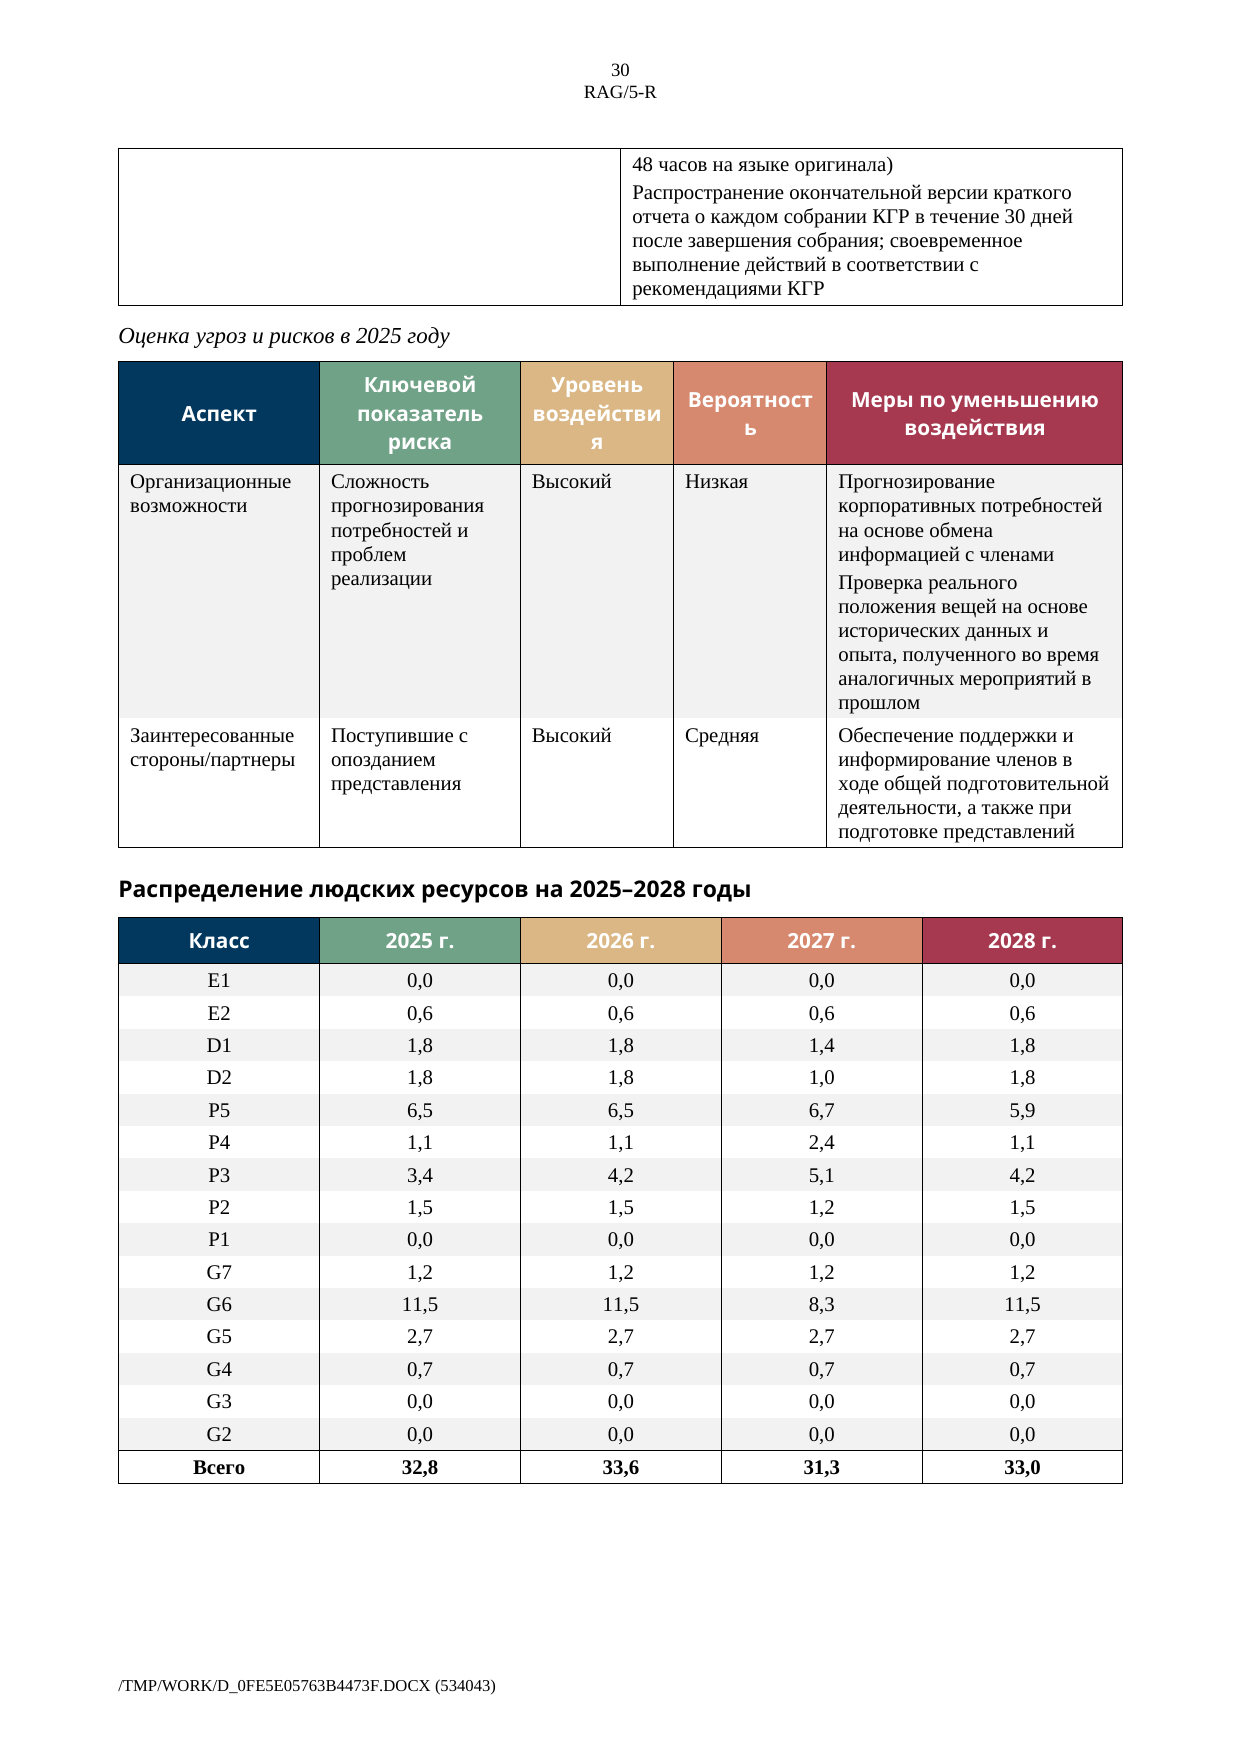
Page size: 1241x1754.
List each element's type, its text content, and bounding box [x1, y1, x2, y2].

table_cell 2,7 [923, 1320, 1122, 1353]
table_cell G7 [119, 1256, 319, 1288]
table_cell 11,5 [923, 1288, 1122, 1320]
table_cell D2 [119, 1061, 319, 1093]
table_cell Всего [119, 1451, 319, 1483]
table_cell 31,3 [722, 1451, 922, 1483]
table_cell 0,0 [320, 1385, 520, 1417]
table_header Класс [119, 918, 319, 963]
table_cell 33,6 [521, 1451, 721, 1483]
table_cell G5 [119, 1320, 319, 1353]
table_cell Низкая [674, 465, 826, 718]
table_header 2026 г. [521, 918, 721, 963]
table_cell 0,0 [521, 1385, 721, 1417]
table_cell 1,5 [521, 1191, 721, 1223]
table_cell Поступившие с опозданием представления [320, 718, 520, 847]
table_cell 11,5 [521, 1288, 721, 1320]
table_cell 8,3 [722, 1288, 922, 1320]
table_header Меры по уменьшению воздействия [827, 362, 1122, 464]
table_cell 4,2 [521, 1158, 721, 1191]
table_cell 6,5 [320, 1094, 520, 1126]
table_cell 0,0 [923, 1223, 1122, 1256]
table_cell 1,8 [923, 1029, 1122, 1061]
table_cell 0,0 [521, 1418, 721, 1450]
table_cell 0,6 [923, 996, 1122, 1029]
table_cell 32,8 [320, 1451, 520, 1483]
table_cell 1,8 [320, 1061, 520, 1093]
table_cell 0,0 [722, 1418, 922, 1450]
table_cell G3 [119, 1385, 319, 1417]
table_header Ключевой показатель риска [320, 362, 520, 464]
table_cell E2 [119, 996, 319, 1029]
table_cell 1,8 [521, 1061, 721, 1093]
table_header Вероятность [674, 362, 826, 464]
table_cell 0,0 [722, 1385, 922, 1417]
table_cell 1,0 [722, 1061, 922, 1093]
table_cell G2 [119, 1418, 319, 1450]
table_cell 0,7 [722, 1353, 922, 1385]
table_cell E1 [119, 964, 319, 996]
table_cell 0,0 [521, 964, 721, 996]
table_cell Высокий [521, 718, 673, 847]
table_cell 1,4 [722, 1029, 922, 1061]
table_header 2025 г. [320, 918, 520, 963]
table_cell 1,1 [521, 1126, 721, 1158]
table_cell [621, 149, 1122, 304]
table_cell Средняя [674, 718, 826, 847]
table_cell 0,0 [320, 964, 520, 996]
table_cell P4 [119, 1126, 319, 1158]
table_cell Организационные возможности [119, 465, 319, 718]
table_header 2028 г. [923, 918, 1122, 963]
table_cell 0,6 [722, 996, 922, 1029]
table_cell Высокий [521, 465, 673, 718]
table_cell 0,0 [722, 1223, 922, 1256]
table_cell 5,9 [923, 1094, 1122, 1126]
table_cell 2,7 [521, 1320, 721, 1353]
table_cell 1,1 [320, 1126, 520, 1158]
table_cell 1,2 [722, 1256, 922, 1288]
table_cell G6 [119, 1288, 319, 1320]
table_cell 2,7 [722, 1320, 922, 1353]
table_cell 0,7 [320, 1353, 520, 1385]
table_cell P1 [119, 1223, 319, 1256]
table_cell 1,2 [320, 1256, 520, 1288]
table_cell 1,2 [521, 1256, 721, 1288]
table_cell Обеспечение поддержки и информирование членов в ходе общей подготовительной деятельности, а также при подготовке представлений [827, 718, 1122, 847]
table_cell 2,7 [320, 1320, 520, 1353]
table_header Уровень воздействия [521, 362, 673, 464]
table_cell 1,1 [923, 1126, 1122, 1158]
table_cell 1,5 [320, 1191, 520, 1223]
table_header Аспект [119, 362, 319, 464]
table_cell 6,7 [722, 1094, 922, 1126]
table_cell 1,8 [320, 1029, 520, 1061]
table_cell G4 [119, 1353, 319, 1385]
table_cell 0,6 [521, 996, 721, 1029]
table_header 2027 г. [722, 918, 922, 963]
table_cell 0,0 [923, 1418, 1122, 1450]
table_cell 0,7 [923, 1353, 1122, 1385]
table_cell 0,0 [320, 1418, 520, 1450]
table_cell 0,6 [320, 996, 520, 1029]
table_cell 1,8 [923, 1061, 1122, 1093]
table_cell 1,2 [923, 1256, 1122, 1288]
table_cell 2,4 [722, 1126, 922, 1158]
table_cell 4,2 [923, 1158, 1122, 1191]
table_cell 0,0 [923, 964, 1122, 996]
subtitle Оценка угроз и рисков в 2025 году [118, 322, 1122, 349]
subtitle Распределение людских ресурсов на 2025–2028 годы [118, 873, 1122, 904]
table_cell Сложность прогнозирования потребностей и проблем реализации [320, 465, 520, 718]
table_cell 6,5 [521, 1094, 721, 1126]
table_cell 11,5 [320, 1288, 520, 1320]
table_cell P5 [119, 1094, 319, 1126]
table_cell 1,5 [923, 1191, 1122, 1223]
table_cell 1,8 [521, 1029, 721, 1061]
table_cell P2 [119, 1191, 319, 1223]
table_cell 0,7 [521, 1353, 721, 1385]
table_cell Прогнозирование корпоративных потребностей на основе обмена информацией с членами Проверка реального положения вещей на основе исторических данных и опыта, полученного во время аналогичных мероприятий в прошлом [827, 465, 1122, 718]
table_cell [119, 149, 620, 304]
table_cell 1,2 [722, 1191, 922, 1223]
table_cell 5,1 [722, 1158, 922, 1191]
table_cell 33,0 [923, 1451, 1122, 1483]
table_cell 0,0 [320, 1223, 520, 1256]
table_cell 0,0 [722, 964, 922, 996]
table_cell D1 [119, 1029, 319, 1061]
table_cell P3 [119, 1158, 319, 1191]
table_cell 0,0 [521, 1223, 721, 1256]
table_cell Заинтересованные стороны/партнеры [119, 718, 319, 847]
table_cell 3,4 [320, 1158, 520, 1191]
table_cell 0,0 [923, 1385, 1122, 1417]
